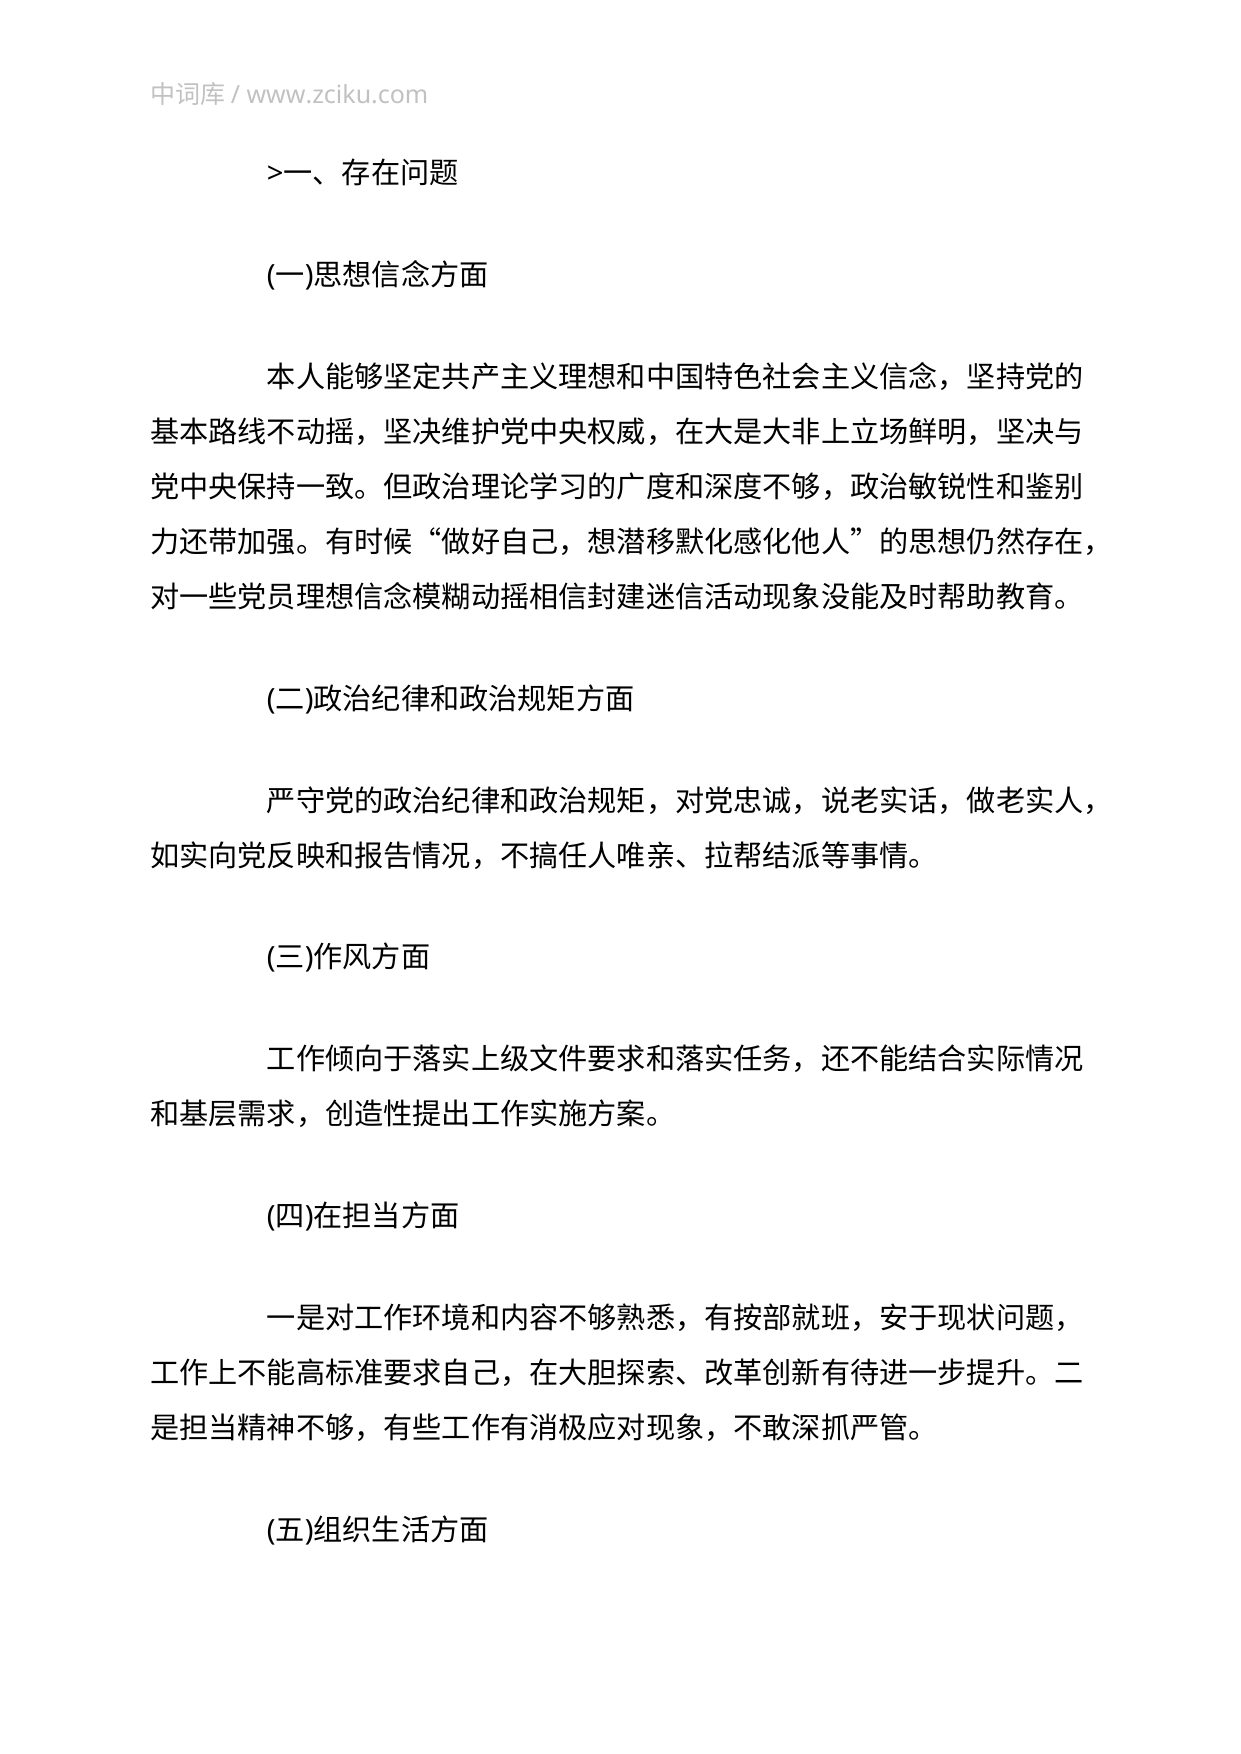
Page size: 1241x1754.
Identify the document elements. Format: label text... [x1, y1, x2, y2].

text (四)在担当方面 [150, 1193, 1090, 1235]
text 工作倾向于落实上级文件要求和落实任务，还不能结合实际情况和基层需求，创造性提出工作实施方案。 [150, 1036, 1090, 1133]
text 一是对工作环境和内容不够熟悉，有按部就班，安于现状问题，工作上不能高标准要求自己，在大胆探索、改革创新有待进一步提升。二是担当精神不够，有些工作有消极应对现象，不敢深抓严管。 [150, 1294, 1090, 1447]
text (二)政治纪律和政治规矩方面 [150, 675, 1090, 718]
text 严守党的政治纪律和政治规矩，对党忠诚，说老实话，做老实人，如实向党反映和报告情况，不搞任人唯亲、拉帮结派等事情。 [150, 777, 1090, 874]
text (一)思想信念方面 [150, 252, 1090, 294]
text >一、存在问题 [150, 150, 1090, 192]
text 本人能够坚定共产主义理想和中国特色社会主义信念，坚持党的基本路线不动摇，坚决维护党中央权威，在大是大非上立场鲜明，坚决与党中央保持一致。但政治理论学习的广度和深度不够，政治敏锐性和鉴别力还带加强。有时候“做好自己，想潜移默化感化他人”的思想仍然存在，对一些党员理想信念模糊动摇相信封建迷信活动现象没能及时帮助教育。 [150, 354, 1090, 616]
text (三)作风方面 [150, 934, 1090, 976]
text (五)组织生活方面 [150, 1506, 1090, 1548]
